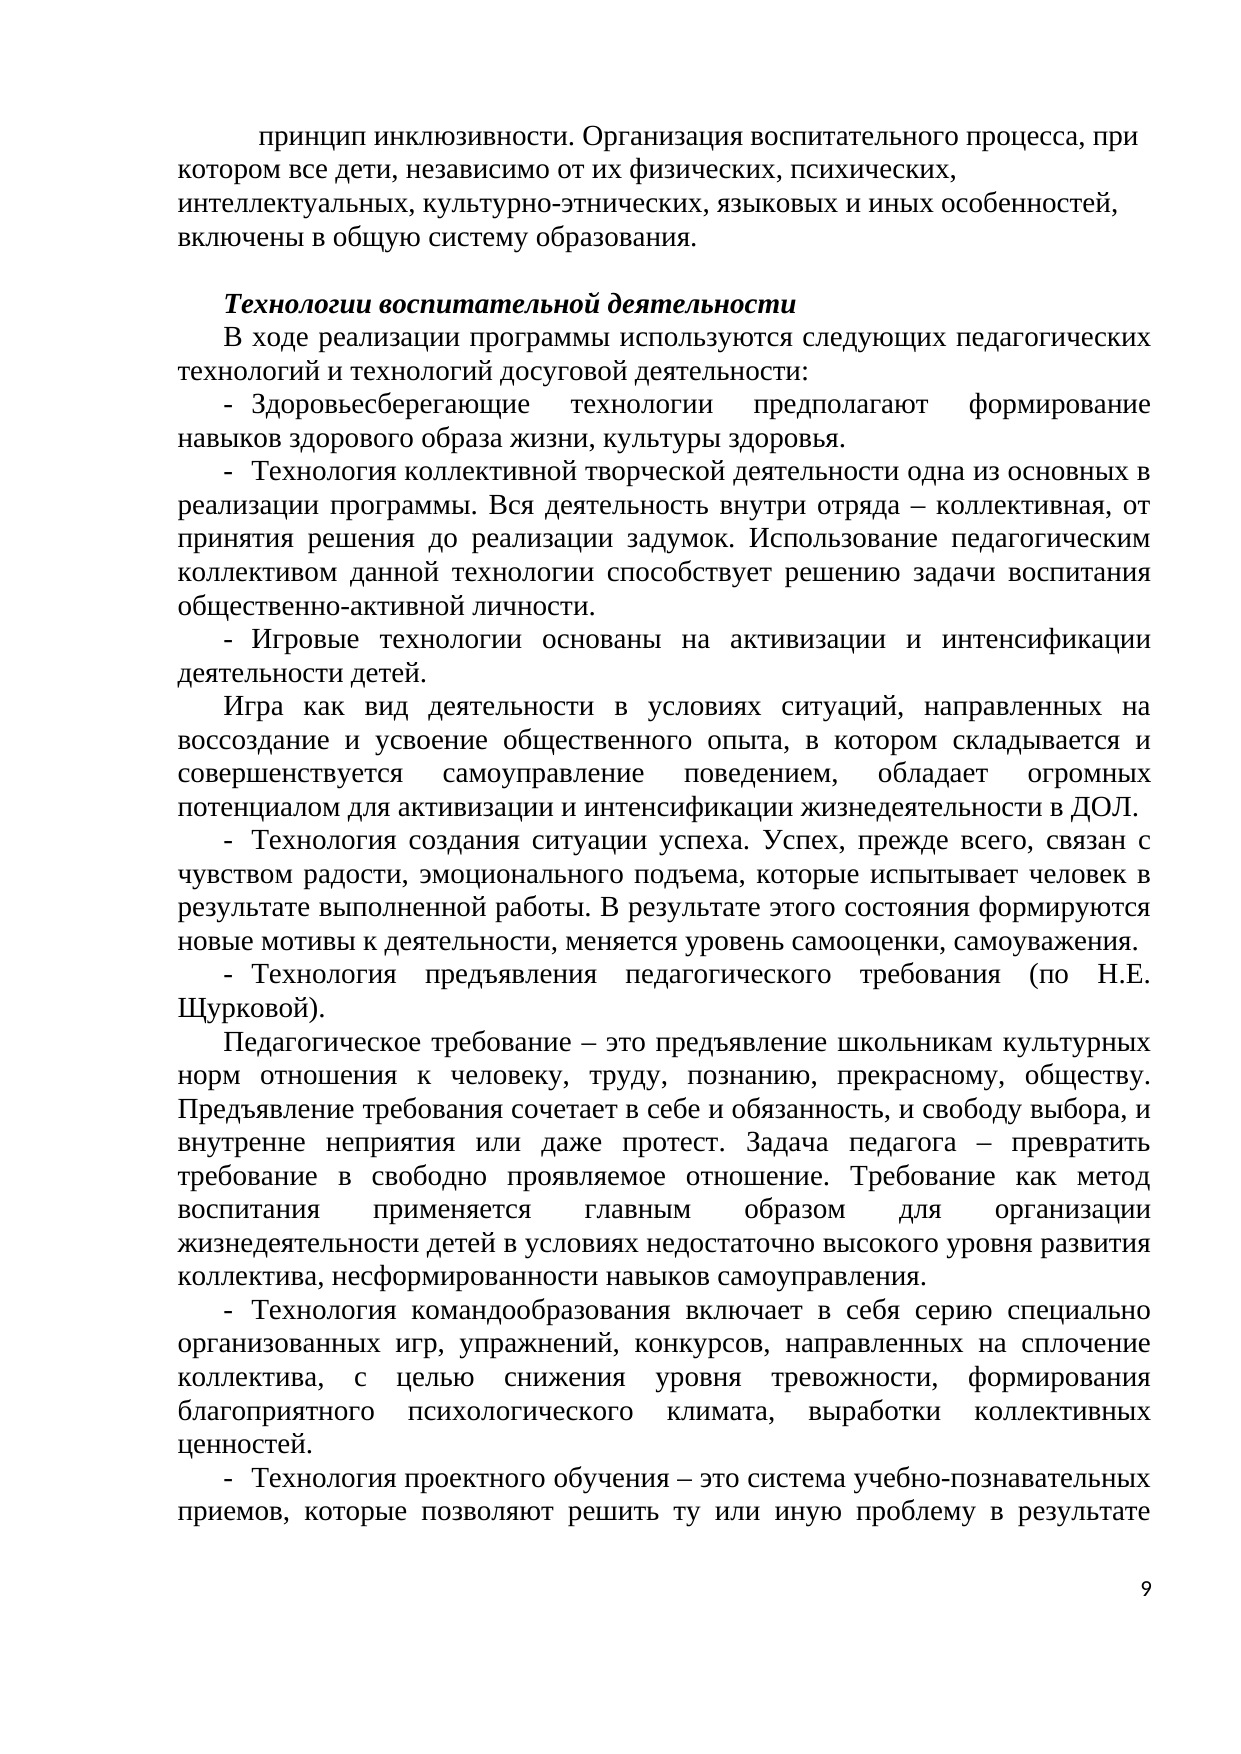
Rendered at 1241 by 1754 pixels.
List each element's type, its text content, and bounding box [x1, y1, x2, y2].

text В ходе реализации программы используются следующих педагогических технологий и технологий досуговой деятельности: [177, 319, 1152, 386]
text Игра как вид деятельности в условиях ситуаций, направленных на воссоздание и усвоение общественного опыта, в котором складывается и совершенствуется самоуправление поведением, обладает огромных потенциалом для активизации и интенсификации жизнедеятельности в ДОЛ. [177, 688, 1152, 822]
text - Игровые технологии основаны на активизации и интенсификации деятельности детей. [177, 621, 1152, 688]
text - Технология создания ситуации успеха. Успех, прежде всего, связан с чувством радости, эмоционального подъема, которые испытывает человек в результате выполненной работы. В результате этого состояния формируются новые мотивы к деятельности, меняется уровень самооценки, самоуважения. [177, 822, 1152, 957]
text ­ принцип инклюзивности. Организация воспитательного процесса, при котором все дети, независимо от их физических, психических, интеллектуальных, культурно-этнических, языковых и иных особенностей, включены в общую систему образования. [177, 118, 1152, 252]
text - Технология командообразования включает в себя серию специально организованных игр, упражнений, конкурсов, направленных на сплочение коллектива, с целью снижения уровня тревожности, формирования благоприятного психологического климата, выработки коллективных ценностей. [177, 1292, 1152, 1460]
text Технологии воспитательной деятельности [177, 286, 1152, 319]
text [177, 1460, 1152, 1527]
text - Здоровьесберегающие технологии предполагают формирование навыков здорового образа жизни, культуры здоровья. [177, 386, 1152, 453]
text Педагогическое требование – это предъявление школьникам культурных норм отношения к человеку, труду, познанию, прекрасному, обществу. Предъявление требования сочетает в себе и обязанность, и свободу выбора, и внутренне неприятия или даже протест. Задача педагога – превратить требование в свободно проявляемое отношение. Требование как метод воспитания применяется главным образом для организации жизнедеятельности детей в условиях недостаточно высокого уровня развития коллектива, несформированности навыков самоуправления. [177, 1024, 1152, 1292]
text - Технология предъявления педагогического требования (по Н.Е. Щурковой). [177, 957, 1152, 1024]
text - Технология коллективной творческой деятельности одна из основных в реализации программы. Вся деятельность внутри отряда – коллективная, от принятия решения до реализации задумок. Использование педагогическим коллективом данной технологии способствует решению задачи воспитания общественно-активной личности. [177, 453, 1152, 621]
